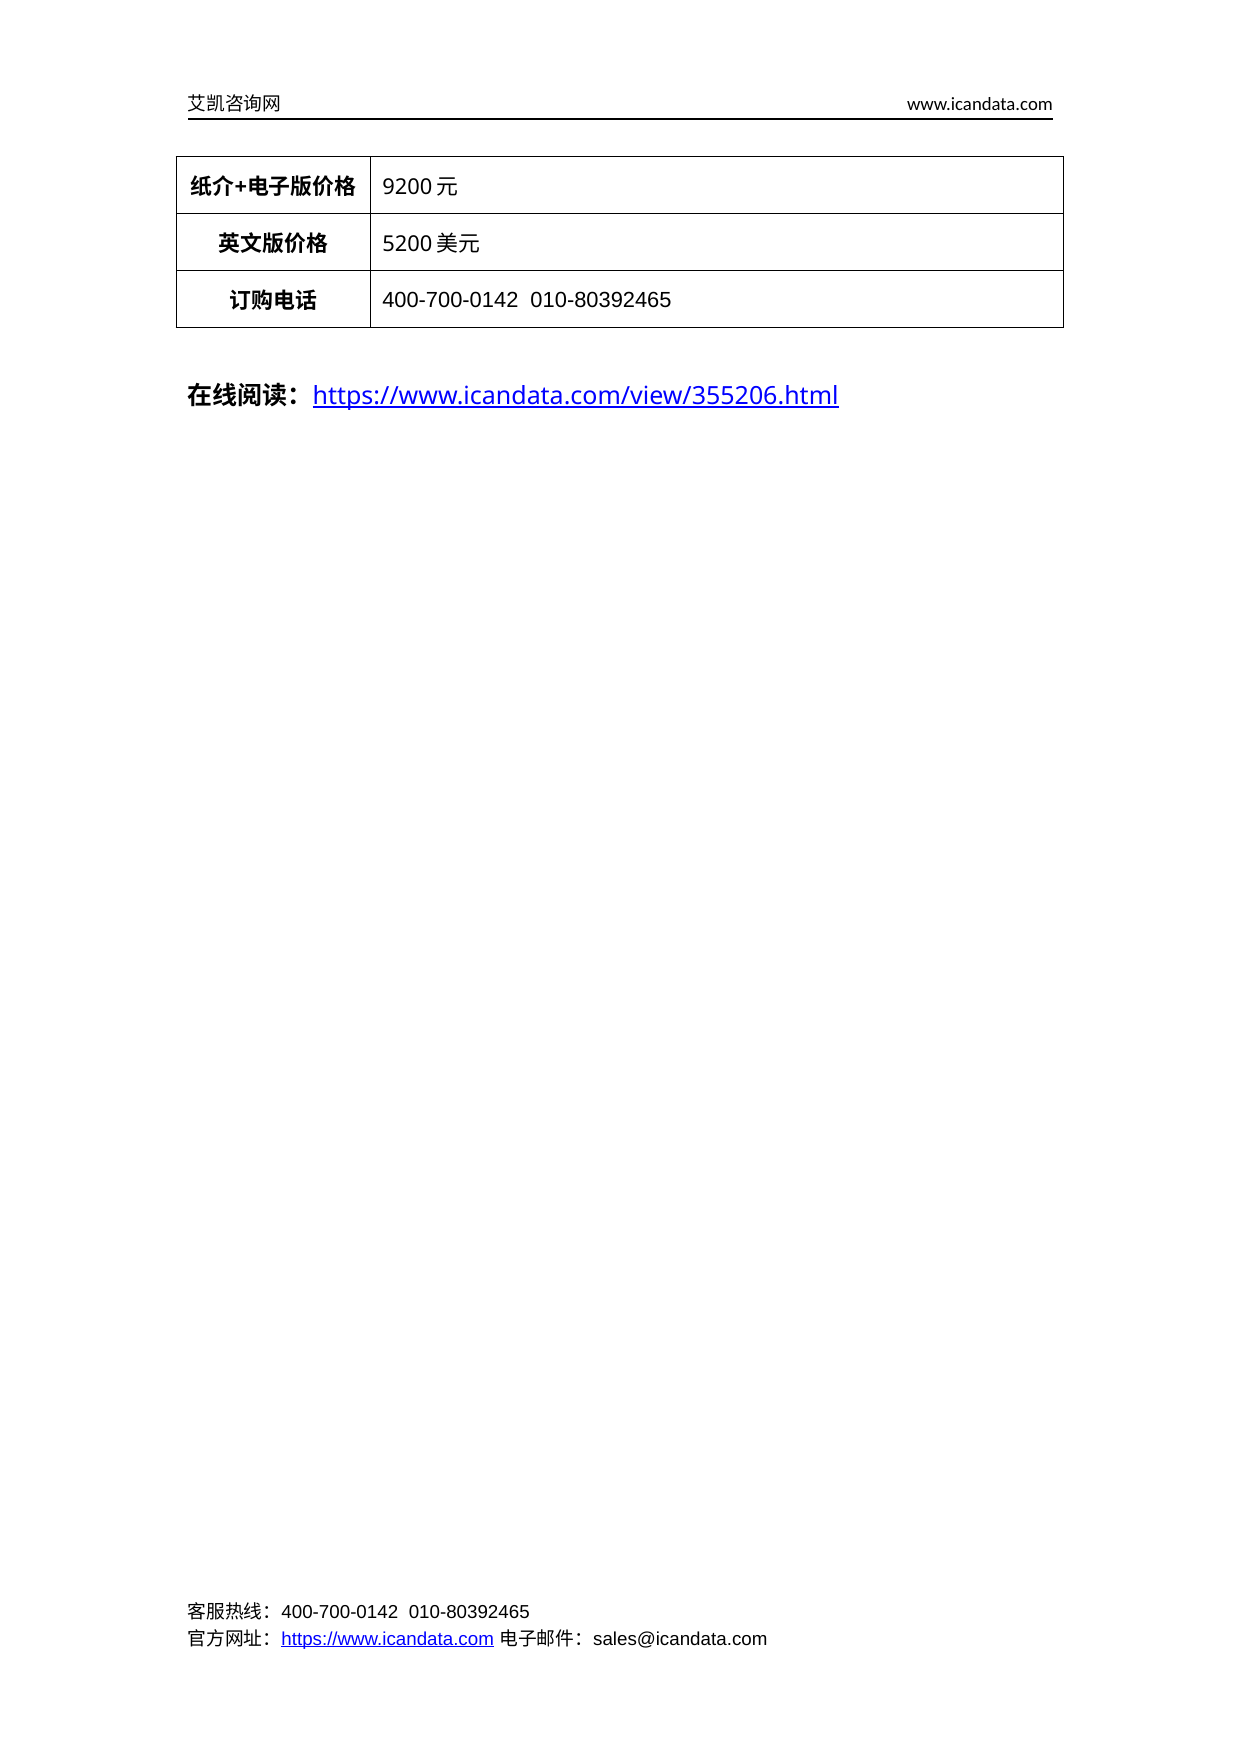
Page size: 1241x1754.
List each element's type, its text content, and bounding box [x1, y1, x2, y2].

table_cell 9200元 [371, 157, 1063, 213]
text 在线阅读：https://www.icandata.com/view/355206.html [187, 361, 1053, 426]
table_cell 英文版价格 [177, 214, 370, 270]
table_cell 纸介+电子版价格 [177, 157, 370, 213]
table_cell 400-700-0142 010-80392465 [371, 271, 1063, 327]
table_cell 订购电话 [177, 271, 370, 327]
table_cell 5200美元 [371, 214, 1063, 270]
